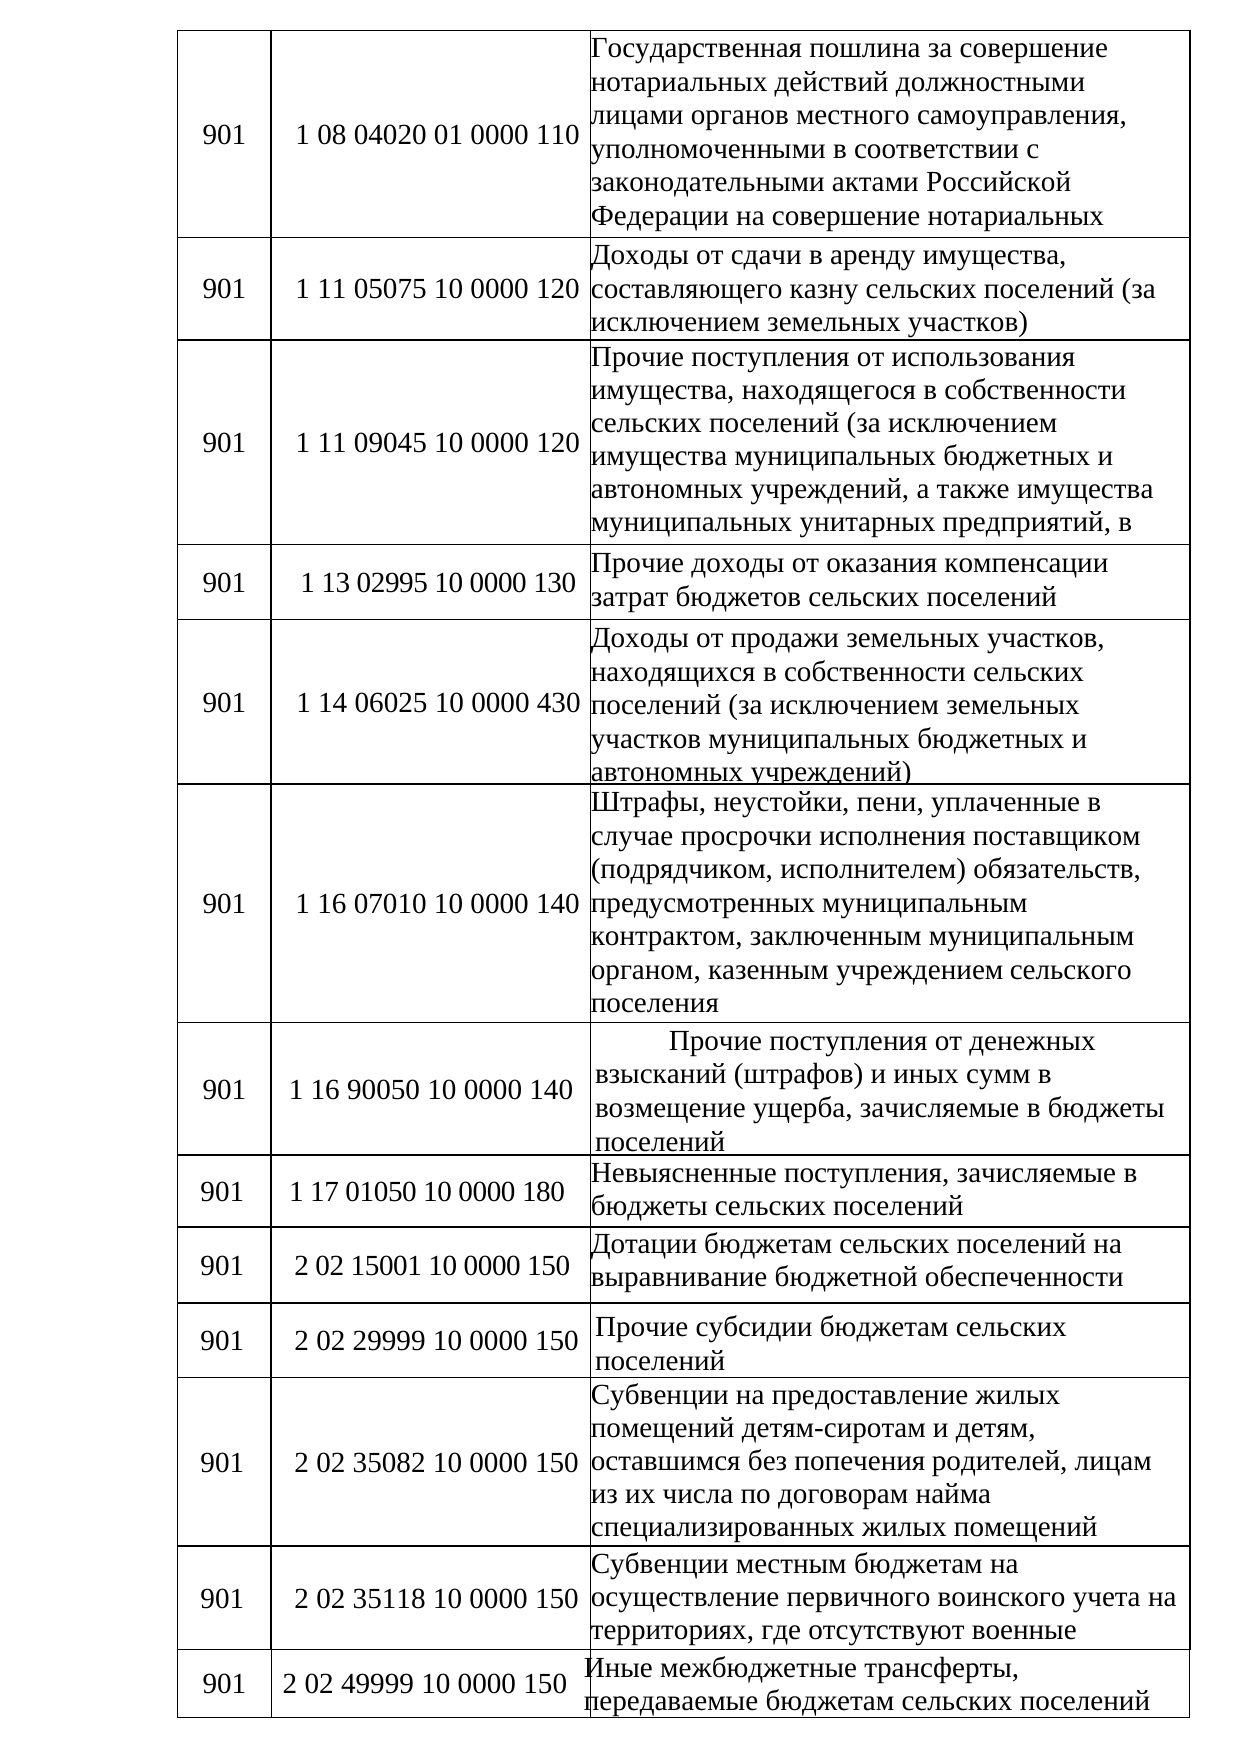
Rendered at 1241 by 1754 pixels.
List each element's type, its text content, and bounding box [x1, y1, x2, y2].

table_cell 1 13 02995 10 0000 130 [272, 545, 590, 619]
table_cell 901 [178, 620, 270, 783]
table_cell Прочие субсидии бюджетам сельских поселений [591, 1304, 1189, 1376]
table_cell Невыясненные поступления, зачисляемые в бюджеты сельских поселений [591, 1156, 1189, 1226]
table_cell 2 02 35118 10 0000 150 [272, 1547, 590, 1649]
table_cell Прочие поступления от денежных взысканий (штрафов) и иных сумм в возмещение ущерба, зачисляемые в бюджеты поселений [591, 1023, 669, 1154]
table_cell 2 02 15001 10 0000 150 [272, 1228, 590, 1302]
table_cell 2 02 29999 10 0000 150 [272, 1304, 590, 1376]
table_cell 901 [178, 1547, 270, 1649]
table_cell 1 11 05075 10 0000 120 [272, 238, 590, 339]
table_cell 1 14 06025 10 0000 430 [272, 620, 590, 783]
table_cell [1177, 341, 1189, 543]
table_cell 1 16 07010 10 0000 140 [272, 785, 590, 1022]
table_cell 901 [178, 1304, 270, 1376]
table_cell Дотации бюджетам сельских поселений на выравнивание бюджетной обеспеченности [591, 1228, 1189, 1302]
table_cell Прочие доходы от оказания компенсации затрат бюджетов сельских поселений [591, 545, 1189, 619]
table_cell 1 16 90050 10 0000 140 [272, 1023, 590, 1154]
table_cell Доходы от продажи земельных участков, находящихся в собственности сельских поселений (за исключением земельных участков муниципальных бюджетных и автономных учреждений) [912, 620, 1189, 783]
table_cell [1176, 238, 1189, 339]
table_cell 2 02 35082 10 0000 150 [272, 1378, 590, 1545]
table_cell 1 11 09045 10 0000 120 [272, 341, 590, 543]
table_cell 901 [178, 31, 270, 237]
table_cell 901 [178, 785, 270, 1022]
table_cell 1 17 01050 10 0000 180 [272, 1156, 590, 1226]
table_cell 901 [178, 1023, 270, 1154]
table_cell 1 08 04020 01 0000 110 [272, 31, 590, 237]
table_cell 901 [178, 1378, 270, 1545]
table_cell Прочие поступления от денежных взысканий (штрафов) и иных сумм в возмещение ущерба, зачисляемые в бюджеты поселений [725, 1023, 1189, 1154]
table_cell Штрафы, неустойки, пени, уплаченные в случае просрочки исполнения поставщиком (подрядчиком, исполнителем) обязательств, предусмотренных муниципальным контрактом, заключенным муниципальным органом, казенным учреждением сельского поселения [591, 785, 1189, 1022]
table_cell 901 [178, 238, 270, 339]
table_cell 901 [178, 1228, 270, 1302]
table_cell 901 [178, 341, 270, 543]
table_cell 901 [178, 545, 270, 619]
table_cell Субвенции на предоставление жилых помещений детям-сиротам и детям, оставшимся без попечения родителей, лицам из их числа по договорам найма специализированных жилых помещений [591, 1378, 1189, 1545]
table_cell 901 [178, 1156, 270, 1226]
table_cell Субвенции местным бюджетам на осуществление первичного воинского учета на территориях, где отсутствуют военные [591, 1547, 1189, 1649]
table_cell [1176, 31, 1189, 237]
table_cell Иные межбюджетные трансферты, передаваемые бюджетам сельских поселений [591, 1650, 1189, 1717]
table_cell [272, 1650, 590, 1717]
table_cell 901 [178, 1650, 271, 1717]
